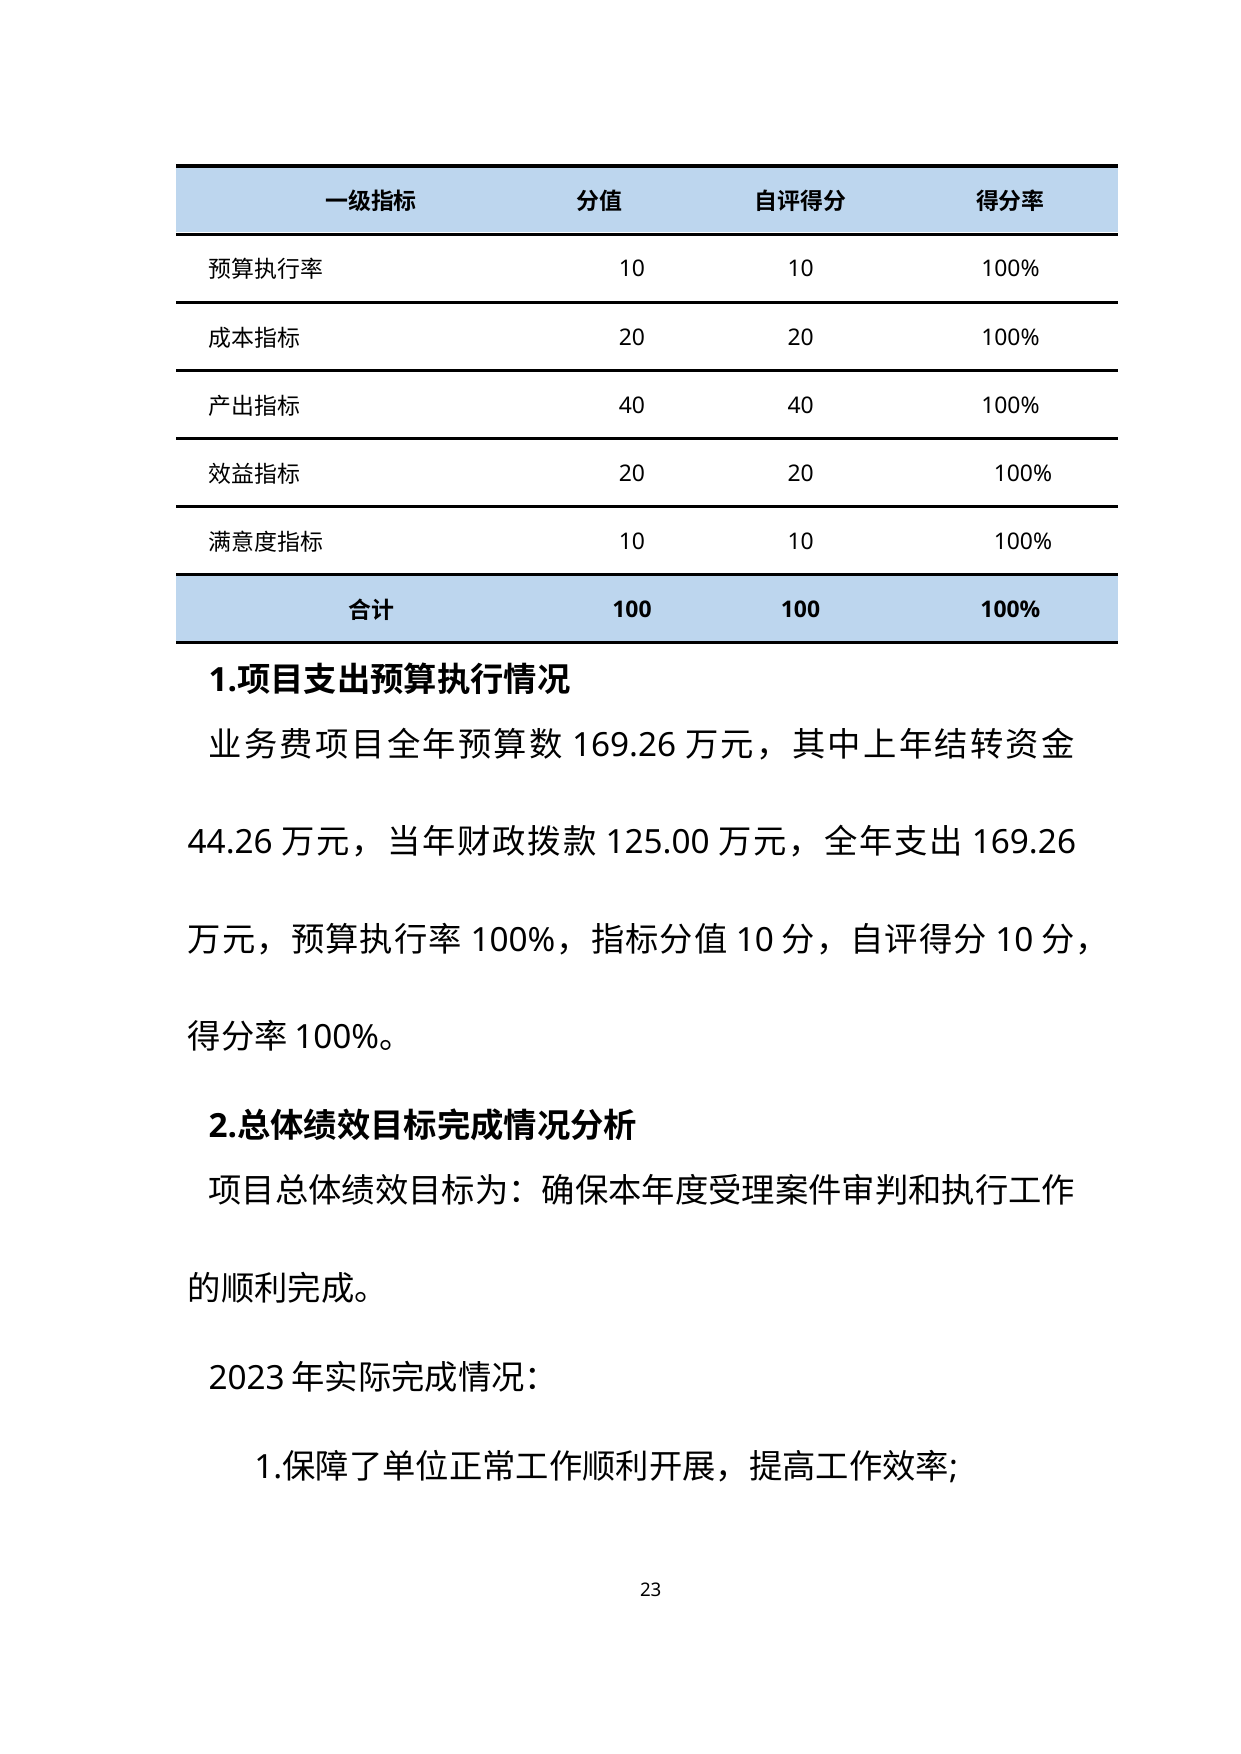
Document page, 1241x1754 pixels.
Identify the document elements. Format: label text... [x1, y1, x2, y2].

table_header 分值 [544, 168, 719, 232]
table_header 一级指标 [176, 168, 544, 232]
table_cell 100% [882, 508, 1118, 573]
table_cell 100 [719, 576, 882, 641]
table_cell 40 [544, 372, 719, 437]
table_cell 100% [882, 236, 1118, 301]
table_header 自评得分 [719, 168, 882, 232]
table_cell 满意度指标 [176, 508, 544, 573]
table_cell 成本指标 [176, 304, 544, 369]
table_cell 100% [882, 372, 1118, 437]
table_cell 20 [544, 440, 719, 505]
table_cell 100 [544, 576, 719, 641]
table_cell 10 [719, 236, 882, 301]
table_cell 预算执行率 [176, 236, 544, 301]
text 项目总体绩效目标为：确保本年度受理案件审判和执行工作的顺利完成。 [187, 1156, 1076, 1318]
list 1.保障了单位正常工作顺利开展，提高工作效率; [187, 1432, 1076, 1497]
subtitle 1.项目支出预算执行情况 [187, 644, 1076, 709]
subtitle 2.总体绩效目标完成情况分析 [187, 1091, 1076, 1156]
text 2023年实际完成情况： [187, 1342, 1076, 1407]
table_cell 合计 [176, 576, 544, 641]
table_cell 效益指标 [176, 440, 544, 505]
text 业务费项目全年预算数169.26万元，其中上年结转资金44.26万元，当年财政拨款125.00万元，全年支出169.26万元，预算执行率100%，指标分值10分，自评得分10分，得分率100%。 [187, 709, 1076, 1067]
table_cell 100% [882, 304, 1118, 369]
table_cell 40 [719, 372, 882, 437]
table_cell 10 [544, 508, 719, 573]
table_cell 20 [544, 304, 719, 369]
table_cell 100% [882, 576, 1118, 641]
table_cell 20 [719, 440, 882, 505]
table_cell 产出指标 [176, 372, 544, 437]
table_header 得分率 [882, 168, 1118, 232]
table_cell 10 [719, 508, 882, 573]
table_cell 100% [882, 440, 1118, 505]
table_cell 20 [719, 304, 882, 369]
table_cell 10 [544, 236, 719, 301]
